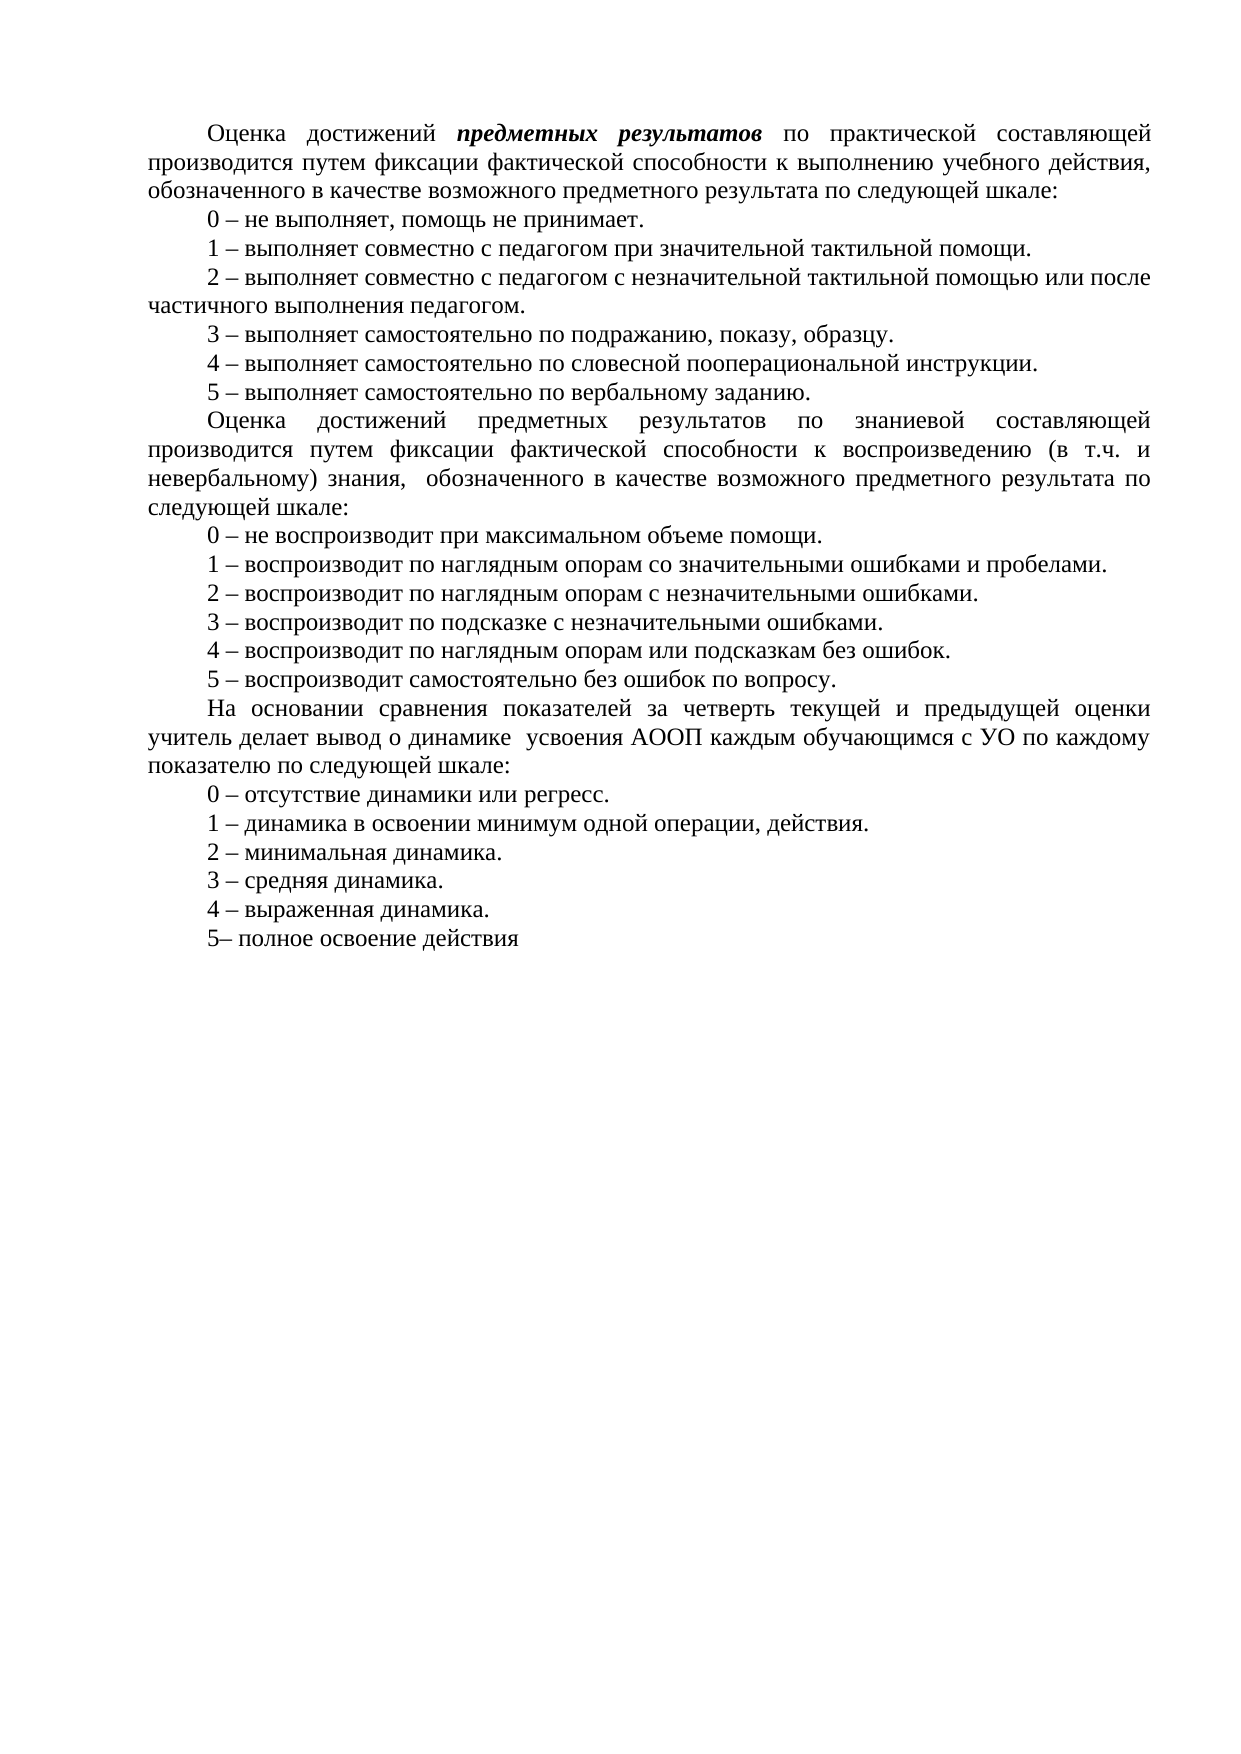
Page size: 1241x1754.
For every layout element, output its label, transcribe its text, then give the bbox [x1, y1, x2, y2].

text 3 – выполняет самостоятельно по подражанию, показу, образцу. [148, 319, 1152, 348]
text 1 – динамика в освоении минимум одной операции, действия. [148, 808, 1152, 837]
text 4 – выраженная динамика. [148, 894, 1152, 923]
text 5– полное освоение действия [148, 923, 1152, 952]
text Оценка достижений предметных результатов по практической составляющей производится путем фиксации фактической способности к выполнению учебного действия, обозначенного в качестве возможного предметного результата по следующей шкале: [148, 118, 1152, 204]
text Оценка достижений предметных результатов по знаниевой составляющей производится путем фиксации фактической способности к воспроизведению (в т.ч. и невербальному) знания, обозначенного в качестве возможного предметного результата по следующей шкале: [148, 406, 1152, 521]
text 0 – отсутствие динамики или регресс. [148, 779, 1152, 808]
text 3 – средняя динамика. [148, 866, 1152, 894]
text 0 – не воспроизводит при максимальном объеме помощи. [148, 521, 1152, 549]
text 4 – выполняет самостоятельно по словесной пооперациональной инструкции. [148, 348, 1152, 377]
text 2 – выполняет совместно с педагогом с незначительной тактильной помощью или после частичного выполнения педагогом. [148, 262, 1152, 319]
text 0 – не выполняет, помощь не принимает. [148, 204, 1152, 233]
text 2 – минимальная динамика. [148, 837, 1152, 866]
text 2 – воспроизводит по наглядным опорам с незначительными ошибками. [148, 578, 1152, 607]
text На основании сравнения показателей за четверть текущей и предыдущей оценки учитель делает вывод о динамике усвоения АООП каждым обучающимся с УО по каждому показателю по следующей шкале: [148, 693, 1152, 779]
text 3 – воспроизводит по подсказке с незначительными ошибками. [148, 607, 1152, 636]
text 1 – воспроизводит по наглядным опорам со значительными ошибками и пробелами. [148, 549, 1152, 578]
text 5 – выполняет самостоятельно по вербальному заданию. [148, 377, 1152, 406]
text 4 – воспроизводит по наглядным опорам или подсказкам без ошибок. [148, 636, 1152, 664]
text 5 – воспроизводит самостоятельно без ошибок по вопросу. [148, 664, 1152, 693]
text 1 – выполняет совместно с педагогом при значительной тактильной помощи. [148, 233, 1152, 262]
